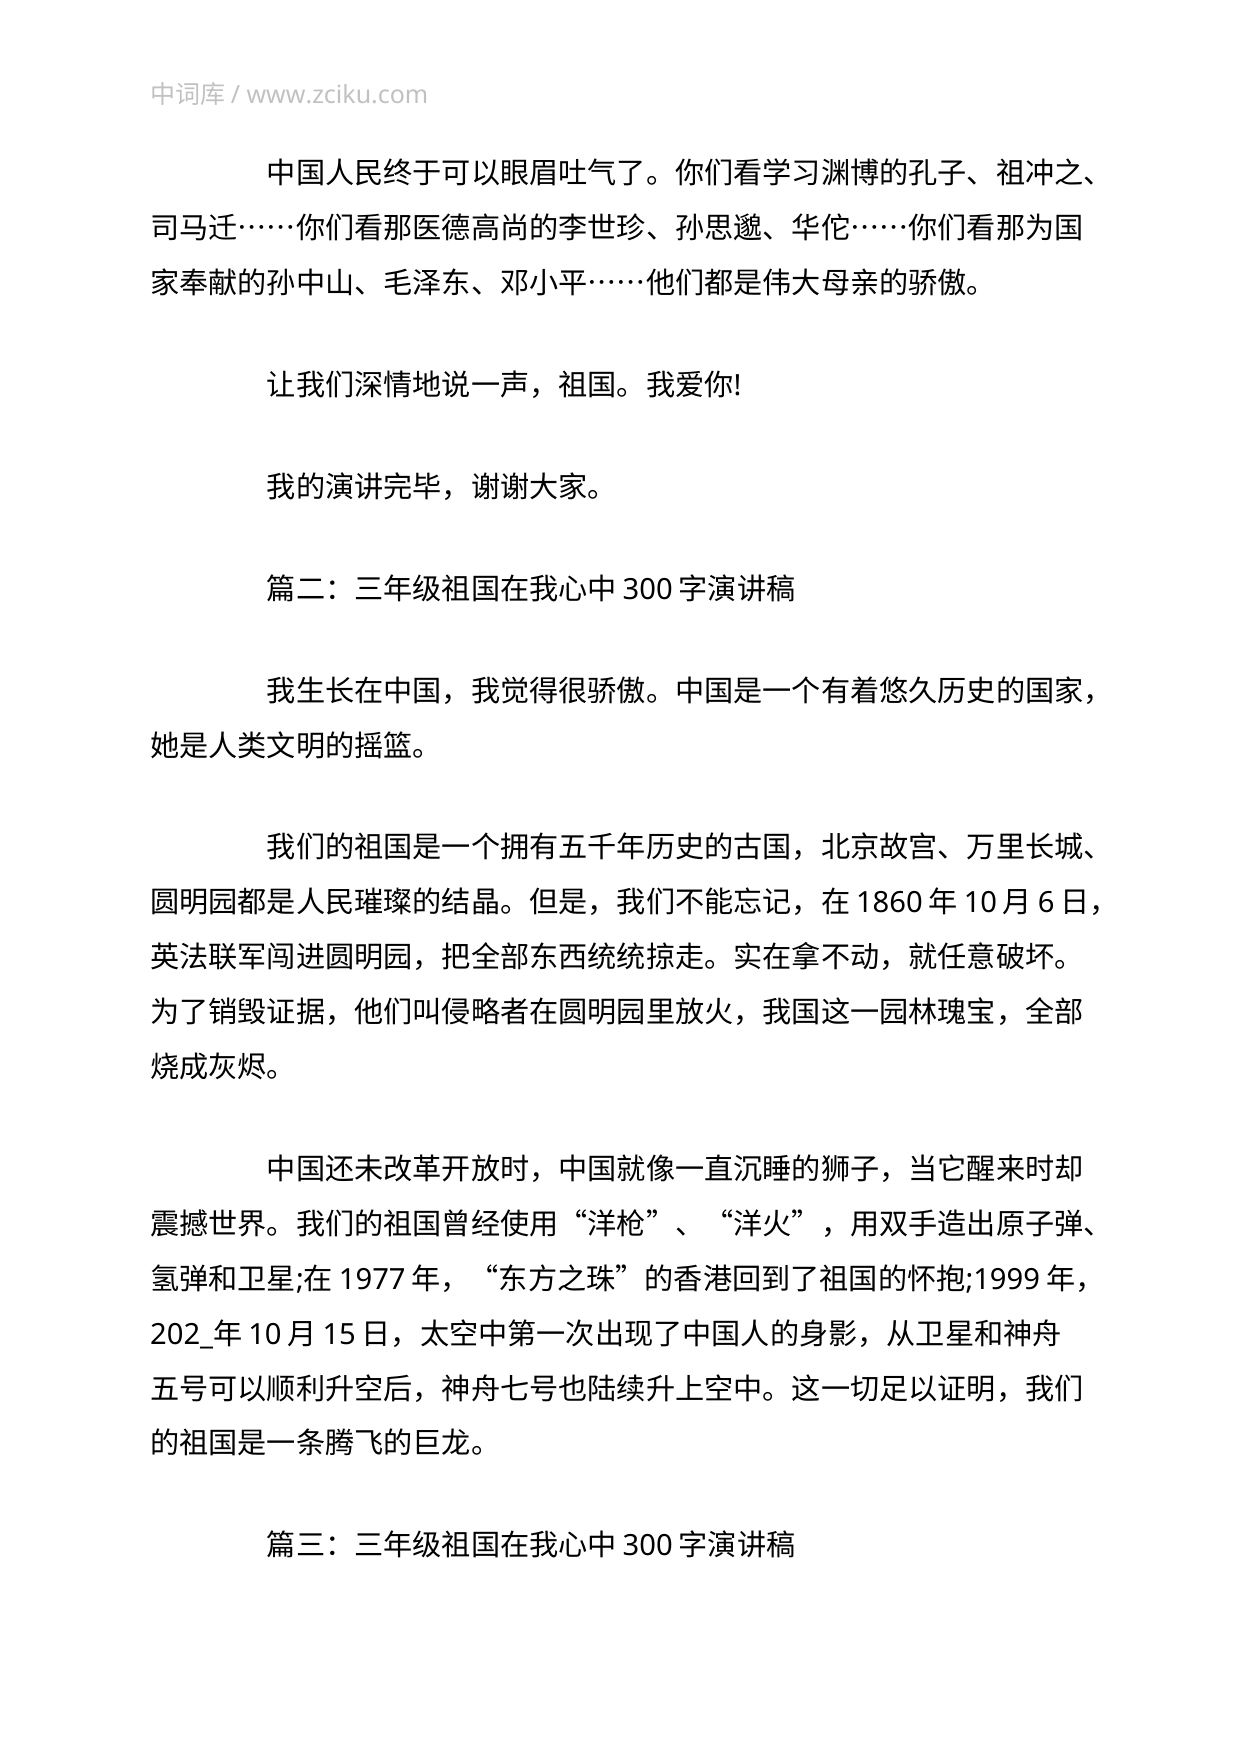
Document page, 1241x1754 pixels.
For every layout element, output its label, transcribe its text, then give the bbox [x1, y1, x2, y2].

text 我的演讲完毕，谢谢大家。 [150, 463, 1090, 506]
text 中国还未改革开放时，中国就像一直沉睡的狮子，当它醒来时却震撼世界。我们的祖国曾经使用“洋枪”、“洋火”，用双手造出原子弹、氢弹和卫星;在1977年，“东方之珠”的香港回到了祖国的怀抱;1999年，202_年10月15日，太空中第一次出现了中国人的身影，从卫星和神舟五号可以顺利升空后，神舟七号也陆续升上空中。这一切足以证明，我们的祖国是一条腾飞的巨龙。 [150, 1145, 1090, 1462]
text 篇二：三年级祖国在我心中300字演讲稿 [150, 565, 1090, 608]
text 篇三：三年级祖国在我心中300字演讲稿 [150, 1522, 1090, 1564]
text 我们的祖国是一个拥有五千年历史的古国，北京故宫、万里长城、圆明园都是人民璀璨的结晶。但是，我们不能忘记，在1860年10月6日，英法联军闯进圆明园，把全部东西统统掠走。实在拿不动，就任意破坏。为了销毁证据，他们叫侵略者在圆明园里放火，我国这一园林瑰宝，全部烧成灰烬。 [150, 824, 1090, 1086]
text 我生长在中国，我觉得很骄傲。中国是一个有着悠久历史的国家，她是人类文明的摇篮。 [150, 667, 1090, 764]
text 让我们深情地说一声，祖国。我爱你! [150, 362, 1090, 404]
text 中国人民终于可以眼眉吐气了。你们看学习渊博的孔子、祖冲之、司马迁……你们看那医德高尚的李世珍、孙思邈、华佗……你们看那为国家奉献的孙中山、毛泽东、邓小平……他们都是伟大母亲的骄傲。 [150, 150, 1090, 302]
